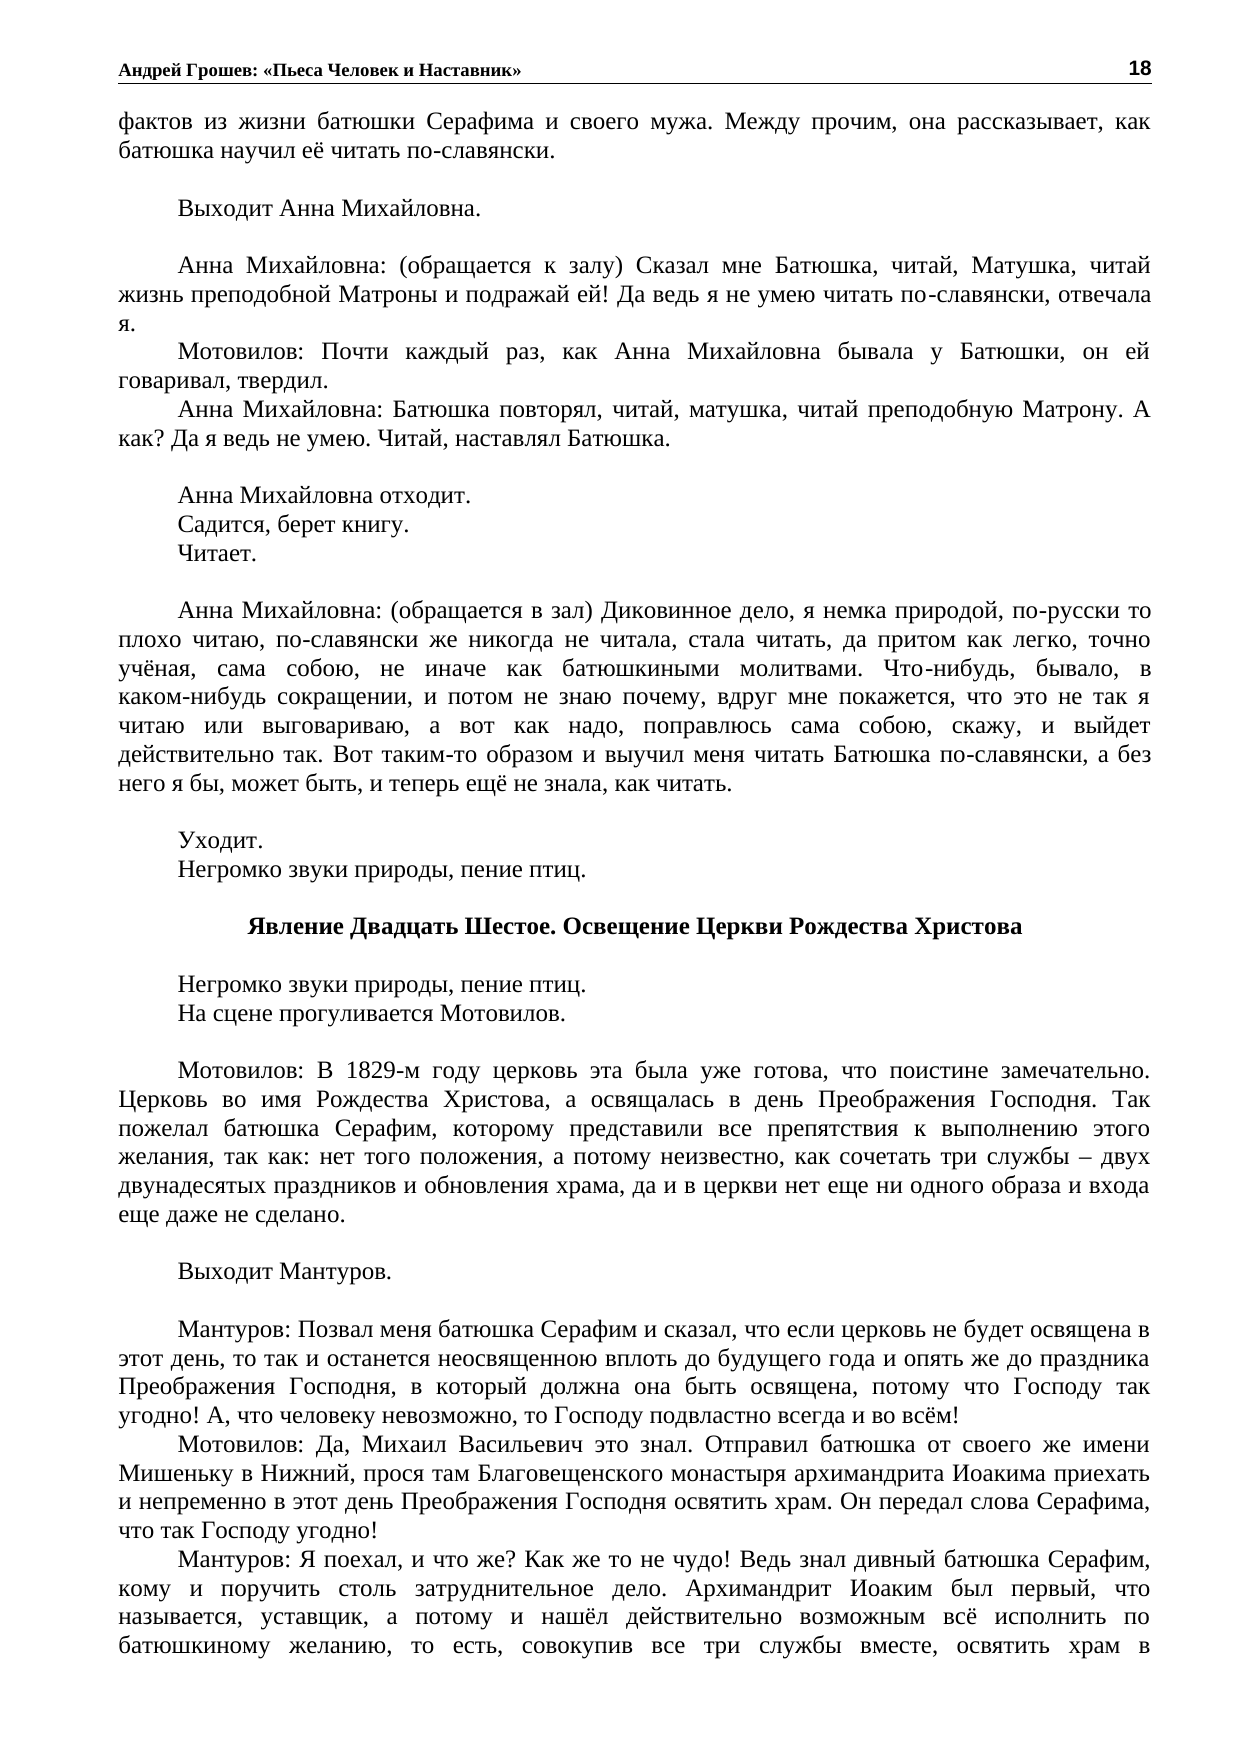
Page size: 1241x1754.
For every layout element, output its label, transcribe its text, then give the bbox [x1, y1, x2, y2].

text Анна Михайловна: (обращается в зал) Диковинное дело, я немка природой, по-русски то плохо читаю, по-славянски же никогда не читала, стала читать, да притом как легко, точно учёная, сама собою, не иначе как батюшкиными молитвами. Что-нибудь, бывало, в каком-нибудь сокращении, и потом не знаю почему, вдруг мне покажется, что это не так я читаю или выговариваю, а вот как надо, поправлюсь сама собою, скажу, и выйдет действительно так. Вот таким-то образом и выучил меня читать Батюшка по-славянски, а без него я бы, может быть, и теперь ещё не знала, как читать. [118, 595, 1152, 796]
text Выходит Анна Михайловна. [118, 193, 1152, 221]
text Анна Михайловна отходит. [118, 480, 1152, 509]
subtitle Явление Двадцать Шестое. Освещение Церкви Рождества Христова [118, 911, 1152, 940]
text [118, 1544, 1152, 1659]
text Мотовилов: В 1829-м году церковь эта была уже готова, что поистине замечательно. Церковь во имя Рождества Христова, а освящалась в день Преображения Господня. Так пожелал батюшка Серафим, которому представили все препятствия к выполнению этого желания, так как: нет того положения, а потому неизвестно, как сочетать три службы – двух двунадесятых праздников и обновления храма, да и в церкви нет еще ни одного образа и входа еще даже не сделано. [118, 1055, 1152, 1228]
text Мотовилов: Да, Михаил Васильевич это знал. Отправил батюшка от своего же имени Мишеньку в Нижний, прося там Благовещенского монастыря архимандрита Иоакима приехать и непременно в этот день Преображения Господня освятить храм. Он передал слова Серафима, что так Господу угодно! [118, 1429, 1152, 1544]
text На сцене прогуливается Мотовилов. [118, 998, 1152, 1026]
text Анна Михайловна: Батюшка повторял, читай, матушка, читай преподобную Матрону. А как? Да я ведь не умею. Читай, наставлял Батюшка. [118, 394, 1152, 451]
text Негромко звуки природы, пение птиц. [118, 854, 1152, 883]
text Анна Михайловна: (обращается к залу) Сказал мне Батюшка, читай, Матушка, читай жизнь преподобной Матроны и подражай ей! Да ведь я не умею читать по-славянски, отвечала я. [118, 250, 1152, 336]
text Уходит. [118, 825, 1152, 854]
text Садится, берет книгу. [118, 509, 1152, 538]
text Читает. [118, 538, 1152, 566]
text Негромко звуки природы, пение птиц. [118, 969, 1152, 998]
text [118, 106, 1152, 164]
text Выходит Мантуров. [118, 1256, 1152, 1285]
text Мантуров: Позвал меня батюшка Серафим и сказал, что если церковь не будет освящена в этот день, то так и останется неосвященною вплоть до будущего года и опять же до праздника Преображения Господня, в который должна она быть освящена, потому что Господу так угодно! А, что человеку невозможно, то Господу подвластно всегда и во всём! [118, 1314, 1152, 1429]
text Мотовилов: Почти каждый раз, как Анна Михайловна бывала у Батюшки, он ей говаривал, твердил. [118, 336, 1152, 394]
